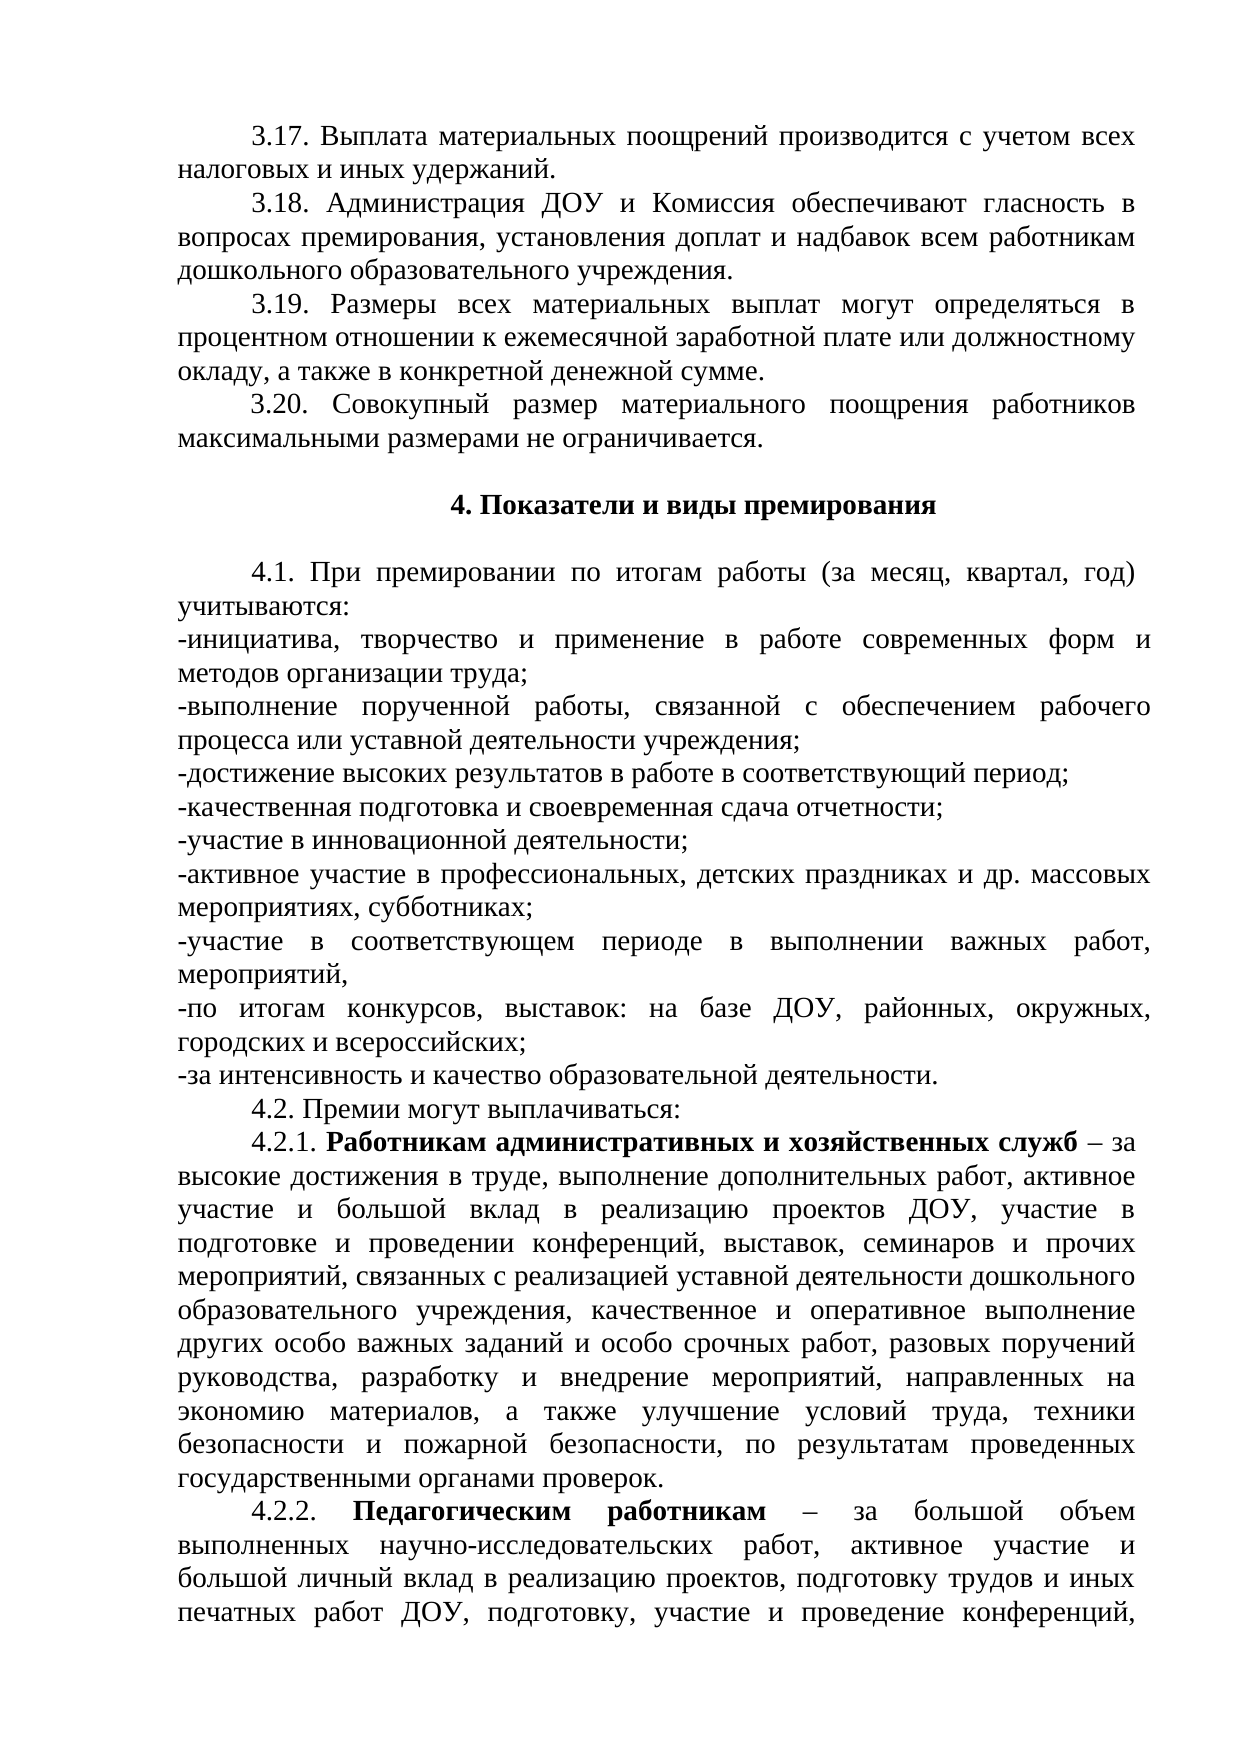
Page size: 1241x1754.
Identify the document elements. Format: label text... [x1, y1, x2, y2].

text 3.18. Администрация ДОУ и Комиссия обеспечивают гласность в вопросах премирования, установления доплат и надбавок всем работникам дошкольного образовательного учреждения. [177, 185, 1136, 286]
text -участие в инновационной деятельности; [177, 822, 1152, 856]
text 4.1. При премировании по итогам работы (за месяц, квартал, год) учитываются: [177, 554, 1136, 621]
text 4.2.1. Работникам административных и хозяйственных служб – за высокие достижения в труде, выполнение дополнительных работ, активное участие и большой вклад в реализацию проектов ДОУ, участие в подготовке и проведении конференций, выставок, семинаров и прочих мероприятий, связанных с реализацией уставной деятельности дошкольного образовательного учреждения, качественное и оперативное выполнение других особо важных заданий и особо срочных работ, разовых поручений руководства, разработку и внедрение мероприятий, направленных на экономию материалов, а также улучшение условий труда, техники безопасности и пожарной безопасности, по результатам проведенных государственными органами проверок. [177, 1124, 1136, 1493]
text -по итогам конкурсов, выставок: на базе ДОУ, районных, окружных, городских и всероссийских; [177, 990, 1152, 1057]
text -достижение высоких результатов в работе в соответствующий период; [177, 755, 1152, 789]
text 3.19. Размеры всех материальных выплат могут определяться в процентном отношении к ежемесячной заработной плате или должностному окладу, а также в конкретной денежной сумме. Источник: https://ohrana-tryd [177, 286, 1136, 386]
text ome/43.20. Совокупный размер материального поощрения работников максимальными размерами не ограничивается. [177, 386, 1136, 453]
text -качественная подготовка и своевременная сдача отчетности; [177, 789, 1152, 822]
text -за интенсивность и качество образовательной деятельности. [177, 1057, 1152, 1091]
text 4. Показатели и виды премирования [177, 487, 1136, 521]
text -активное участие в профессиональных, детских праздниках и др. массовых мероприятиях, субботниках; [177, 856, 1152, 923]
text 4.2. Премии могут выплачиваться: [177, 1091, 1136, 1124]
text -участие в соответствующем периоде в выполнении важных работ, мероприятий, [177, 923, 1152, 990]
text -выполнение порученной работы, связанной с обеспечением рабочего процесса или уставной деятельности учреждения; [177, 688, 1152, 755]
text 3.17. Выплата материальных поощрений производится с учетом всех налоговых и иных удержаний. [177, 118, 1136, 185]
text -инициатива, творчество и применение в работе современных форм и методов организации труда; [177, 621, 1152, 688]
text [177, 1493, 1136, 1627]
